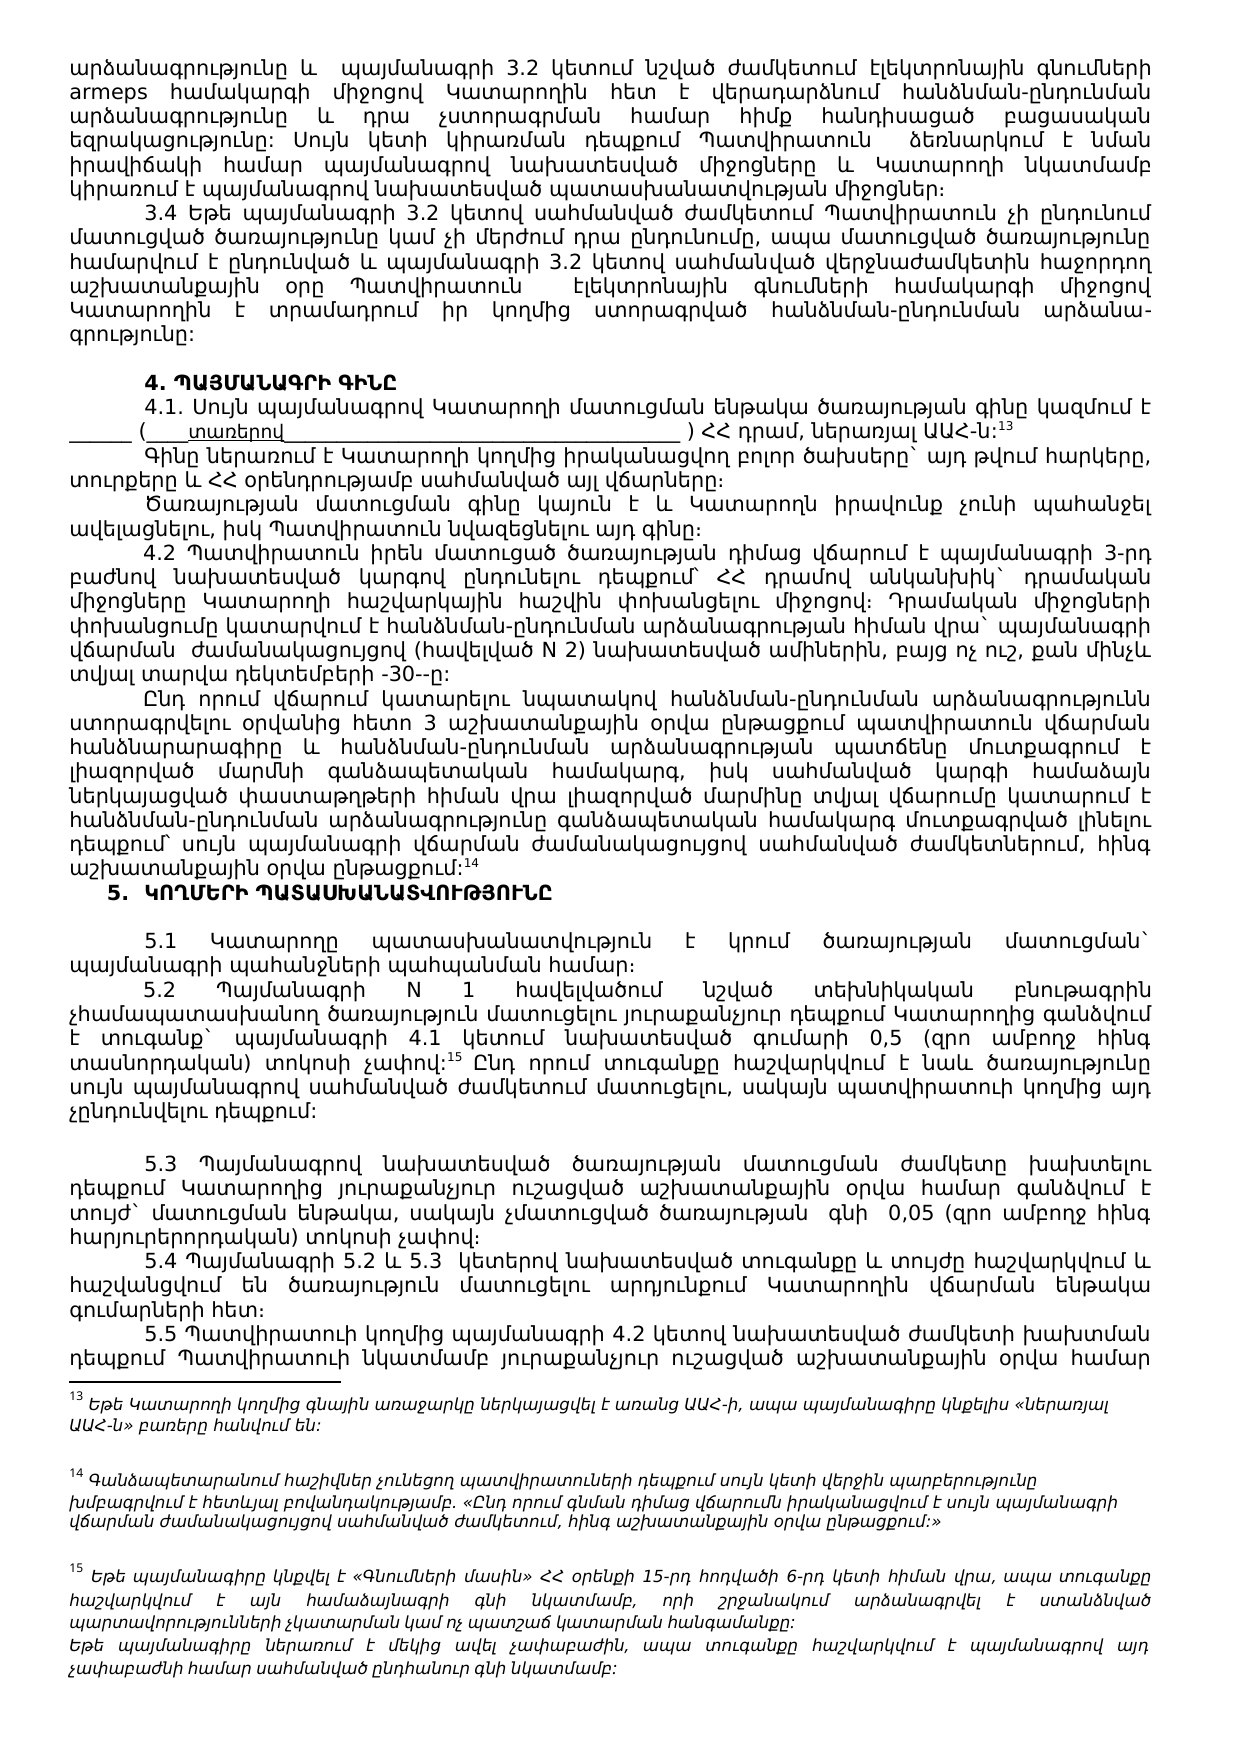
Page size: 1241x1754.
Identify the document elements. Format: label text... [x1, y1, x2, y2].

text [69, 1322, 1152, 1371]
text 4.2 Պատվիրատուն իրեն մատուցած ծառայության դիմաց վճարում է պայմանագրի 3-րդ բաժնով նախատեսված կարգով ընդունելու դեպքում՝ ՀՀ դրամով անկանխիկ` դրամական միջոցները Կատարողի հաշվարկային հաշվին փոխանցելու միջոցով։ Դրամական միջոցների փոխանցումը կատարվում է հանձնման-ընդունման արձանագրության հիման վրա` պայմանագրի վճարման ժամանակացույցով (հավելված N 2) նախատեսված ամիներին, բայց ոչ ուշ, քան մինչև տվյալ տարվա դեկտեմբերի -30--ը: [69, 541, 1152, 687]
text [69, 56, 1152, 201]
text 4.1. Սույն պայմանագրով Կատարողի մատուցման ենթակա ծառայության գինը կազմում է ______ (____տառերով______________________________________ ) ՀՀ դրամ, ներառյալ ԱԱՀ-ն: [69, 395, 1152, 444]
text 5.1 Կատարողը պատասխանատվություն է կրում ծառայության մատուցման` պայմանագրի պահանջների պահպանման համար։ [69, 929, 1152, 978]
text 5.4 Պայմանագրի 5.2 և 5.3 կետերով նախատեսված տուգանքը և տույժը հաշվարկվում և հաշվանցվում են ծառայություն մատուցելու արդյունքում Կատարողին վճարման ենթակա գումարների հետ։ [69, 1249, 1152, 1322]
text 5.2 Պայմանագրի N 1 հավելվածում նշված տեխնիկական բնութագրին չհամապատասխանող ծառայություն մատուցելու յուրաքանչյուր դեպքում Կատարողից գանձվում է տուգանք` պայմանագրի 4.1 կետում նախատեսված գումարի 0,5 (զրո ամբողջ հինգ տասնորդական) տոկոսի չափով: Ընդ որում տուգանքը հաշվարկվում է նաև ծառայությունը սույն պայմանագրով սահմանված ժամկետում մատուցելու, սակայն պատվիրատուի կողմից այդ չընդունվելու դեպքում: [69, 978, 1152, 1123]
text 3.4 Եթե պայմանագրի 3.2 կետով սահմանված ժամկետում Պատվիրատուն չի ընդունում մատուցված ծառայությունը կամ չի մերժում դրա ընդունումը, ապա մատուցված ծառայությունը համարվում է ընդունված և պայմանագրի 3.2 կետով սահմանված վերջնաժամկետին հաջորդող աշխատանքային օրը Պատվիրատուն էլեկտրոնային գնումների համակարգի միջոցով Կատարողին է տրամադրում իր կողմից ստորագրված հանձնման-ընդունման արձանագրությունը: [69, 201, 1152, 347]
text Ընդ որում վճարում կատարելու նպատակով հանձնման-ընդունման արձանագրությունն ստորագրվելու օրվանից հետո 3 աշխատանքային օրվա ընթացքում պատվիրատուն վճարման հանձնարարագիրը և հանձնման-ընդունման արձանագրության պատճենը մուտքագրում է լիազորված մարմնի գանձապետական համակարգ, իսկ սահմանված կարգի համաձայն ներկայացված փաստաթղթերի հիման վրա լիազորված մարմինը տվյալ վճարումը կատարում է հանձնման-ընդունման արձանագրությունը գանձապետական համակարգ մուտքագրված լինելու դեպքում՝ սույն պայմանագրի վճարման ժամանակացույցով սահմանված ժամկետներում, հինգ աշխատանքային օրվա ընթացքում: [69, 687, 1152, 881]
text 4. ՊԱՅՄԱՆԱԳՐԻ ԳԻՆԸ [69, 371, 1152, 395]
text Ծառայության մատուցման գինը կայուն է և Կատարողն իրավունք չունի պահանջել ավելացնելու, իսկ Պատվիրատուն նվազեցնելու այդ գինը։ [69, 492, 1152, 541]
text Գինը ներառում է Կատարողի կողմից իրականացվող բոլոր ծախսերը` այդ թվում հարկերը, տուրքերը և ՀՀ օրենդրությամբ սահմանված այլ վճարները։ [69, 444, 1152, 492]
text 5.3 Պայմանագրով նախատեսված ծառայության մատուցման ժամկետը խախտելու դեպքում Կատարողից յուրաքանչյուր ուշացված աշխատանքային օրվա համար գանձվում է տույժ` մատուցման ենթակա, սակայն չմատուցված ծառայության գնի 0,05 (զրո ամբողջ հինգ հարյուրերորդական) տոկոսի չափով։ [69, 1152, 1152, 1249]
list ԿՈՂՄԵՐԻ ՊԱՏԱՍԽԱՆԱՏՎՈՒԹՅՈՒՆԸ [107, 881, 1152, 905]
